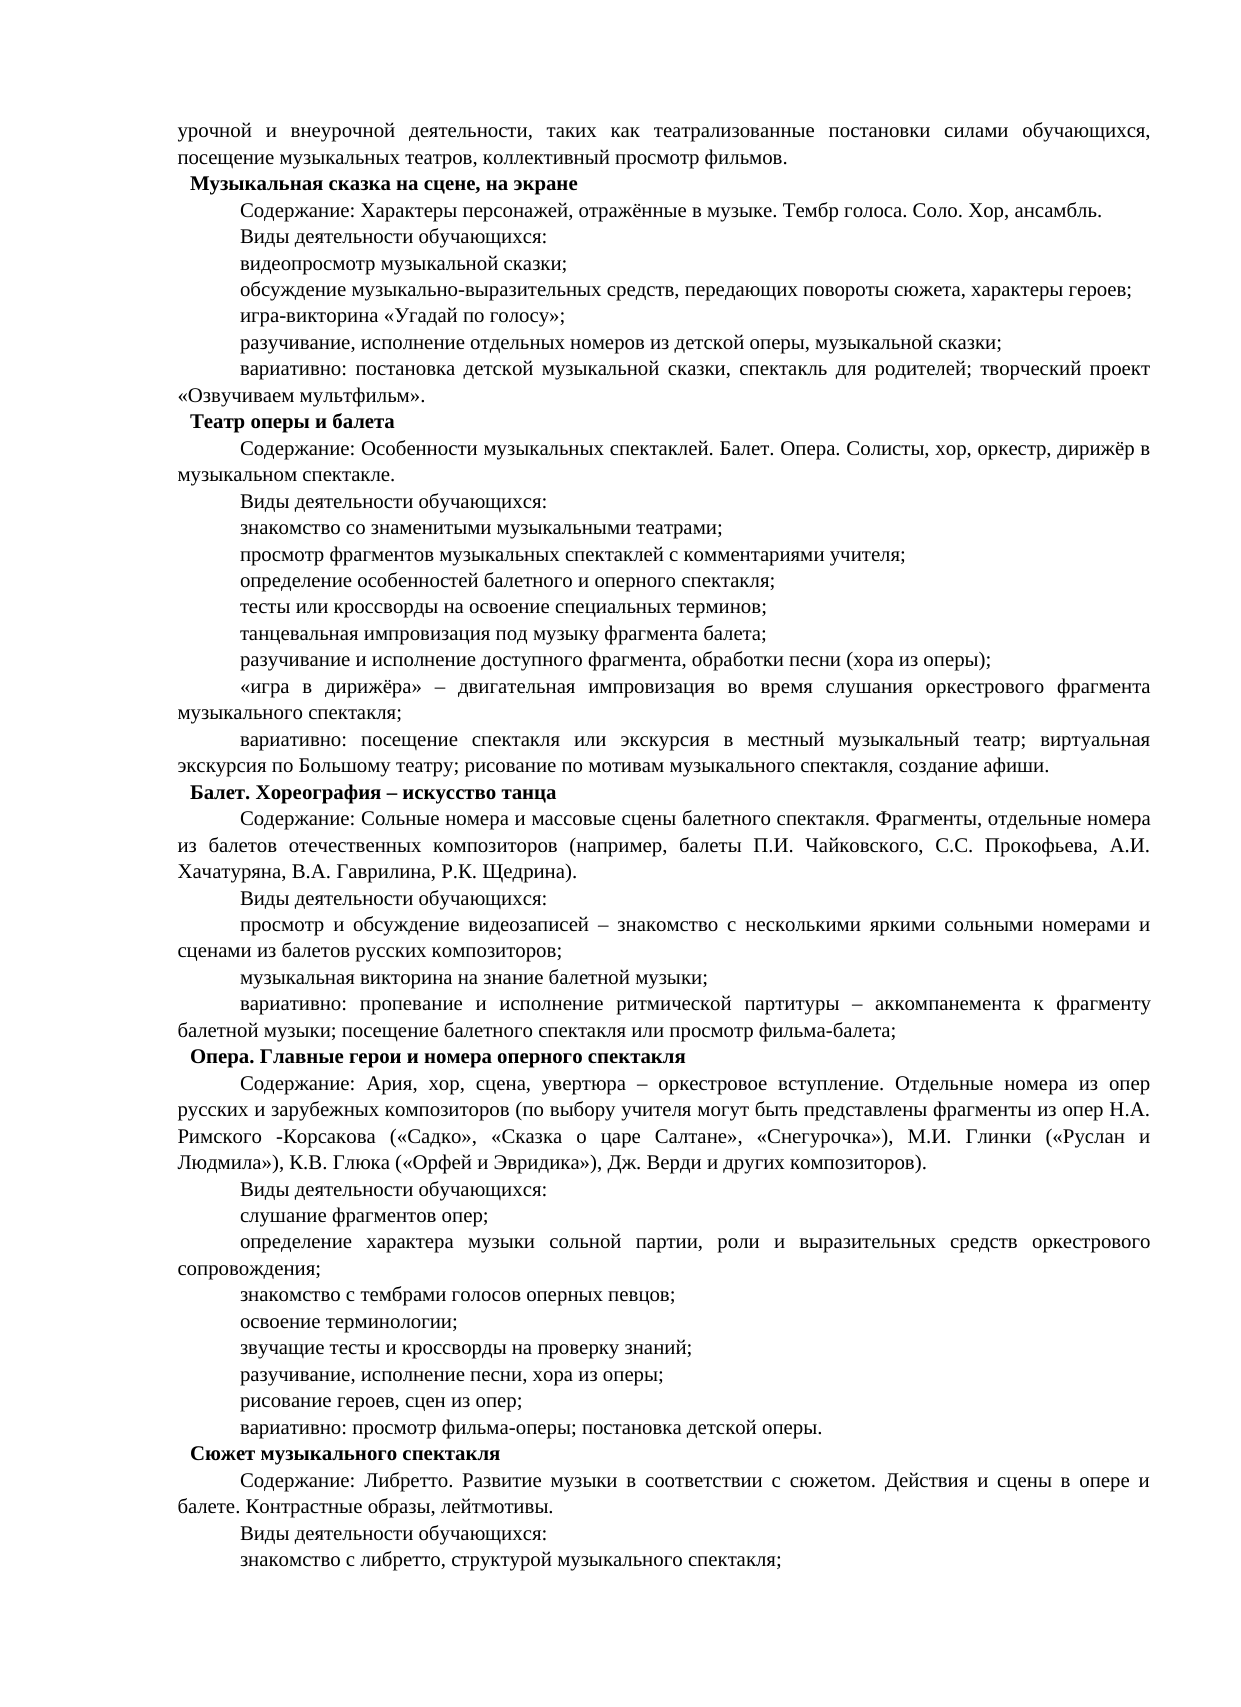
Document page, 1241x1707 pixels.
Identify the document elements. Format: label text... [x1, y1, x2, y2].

text вариативно: просмотр фильма-оперы; постановка детской оперы. [177, 1414, 1152, 1439]
text освоение терминологии; [177, 1309, 1152, 1333]
text Опера. Главные герои и номера оперного спектакля [190, 1044, 1152, 1068]
text игра-викторина «Угадай по голосу»; [177, 303, 1152, 327]
text слушание фрагментов опер; [177, 1203, 1152, 1227]
text просмотр и обсуждение видеозаписей – знакомство с несколькими яркими сольными номерами и сценами из балетов русских композиторов; [177, 912, 1152, 962]
text разучивание и исполнение доступного фрагмента, обработки песни (хора из оперы); [177, 647, 1152, 671]
text Виды деятельности обучающихся: [177, 224, 1152, 248]
text обсуждение музыкально-выразительных средств, передающих повороты сюжета, характеры героев; [177, 277, 1152, 301]
text знакомство с тембрами голосов оперных певцов; [177, 1282, 1152, 1306]
text звучащие тесты и кроссворды на проверку знаний; [177, 1335, 1152, 1359]
text определение особенностей балетного и оперного спектакля; [177, 568, 1152, 592]
text Театр оперы и балета [190, 409, 1152, 433]
text танцевальная импровизация под музыку фрагмента балета; [177, 621, 1152, 645]
text музыкальная викторина на знание балетной музыки; [177, 965, 1152, 989]
text знакомство со знаменитыми музыкальными театрами; [177, 515, 1152, 539]
text разучивание, исполнение песни, хора из оперы; [177, 1362, 1152, 1386]
text знакомство с либретто, структурой музыкального спектакля; [177, 1547, 1152, 1571]
text разучивание, исполнение отдельных номеров из детской оперы, музыкальной сказки; [177, 330, 1152, 354]
text рисование героев, сцен из опер; [177, 1388, 1152, 1412]
text вариативно: постановка детской музыкальной сказки, спектакль для родителей; творческий проект «Озвучиваем мультфильм». [177, 356, 1152, 407]
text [177, 118, 1152, 169]
text Виды деятельности обучающихся: [177, 488, 1152, 513]
text Содержание: Сольные номера и массовые сцены балетного спектакля. Фрагменты, отдельные номера из балетов отечественных композиторов (например, балеты П.И. Чайковского, С.С. Прокофьева, А.И. Хачатуряна, В.А. Гаврилина, Р.К. Щедрина). [177, 806, 1152, 883]
text просмотр фрагментов музыкальных спектаклей с комментариями учителя; [177, 541, 1152, 566]
text Музыкальная сказка на сцене, на экране [190, 171, 1152, 195]
text Виды деятельности обучающихся: [177, 1176, 1152, 1201]
text вариативно: пропевание и исполнение ритмической партитуры – аккомпанемента к фрагменту балетной музыки; посещение балетного спектакля или просмотр фильма-балета; [177, 991, 1152, 1042]
text «игра в дирижёра» – двигательная импровизация во время слушания оркестрового фрагмента музыкального спектакля; [177, 674, 1152, 724]
text Содержание: Особенности музыкальных спектаклей. Балет. Опера. Солисты, хор, оркестр, дирижёр в музыкальном спектакле. [177, 436, 1152, 486]
text Содержание: Ария, хор, сцена, увертюра – оркестровое вступление. Отдельные номера из опер русских и зарубежных композиторов (по выбору учителя могут быть представлены фрагменты из опер Н.А. Римского -Корсакова («Садко», «Сказка о царе Салтане», «Снегурочка»), М.И. Глинки («Руслан и Людмила»), К.В. Глюка («Орфей и Эвридика»), Дж. Верди и других композиторов). [177, 1071, 1152, 1174]
text Сюжет музыкального спектакля [190, 1441, 1152, 1465]
text Содержание: Характеры персонажей, отражённые в музыке. Тембр голоса. Соло. Хор, ансамбль. [177, 197, 1152, 222]
text Балет. Хореография – искусство танца [190, 779, 1152, 804]
text определение характера музыки сольной партии, роли и выразительных средств оркестрового сопровождения; [177, 1229, 1152, 1280]
text Виды деятельности обучающихся: [177, 1520, 1152, 1544]
text вариативно: посещение спектакля или экскурсия в местный музыкальный театр; виртуальная экскурсия по Большому театру; рисование по мотивам музыкального спектакля, создание афиши. [177, 727, 1152, 777]
text тесты или кроссворды на освоение специальных терминов; [177, 594, 1152, 618]
text Содержание: Либретто. Развитие музыки в соответствии с сюжетом. Действия и сцены в опере и балете. Контрастные образы, лейтмотивы. [177, 1467, 1152, 1518]
text видеопросмотр музыкальной сказки; [177, 250, 1152, 274]
text Виды деятельности обучающихся: [177, 885, 1152, 909]
